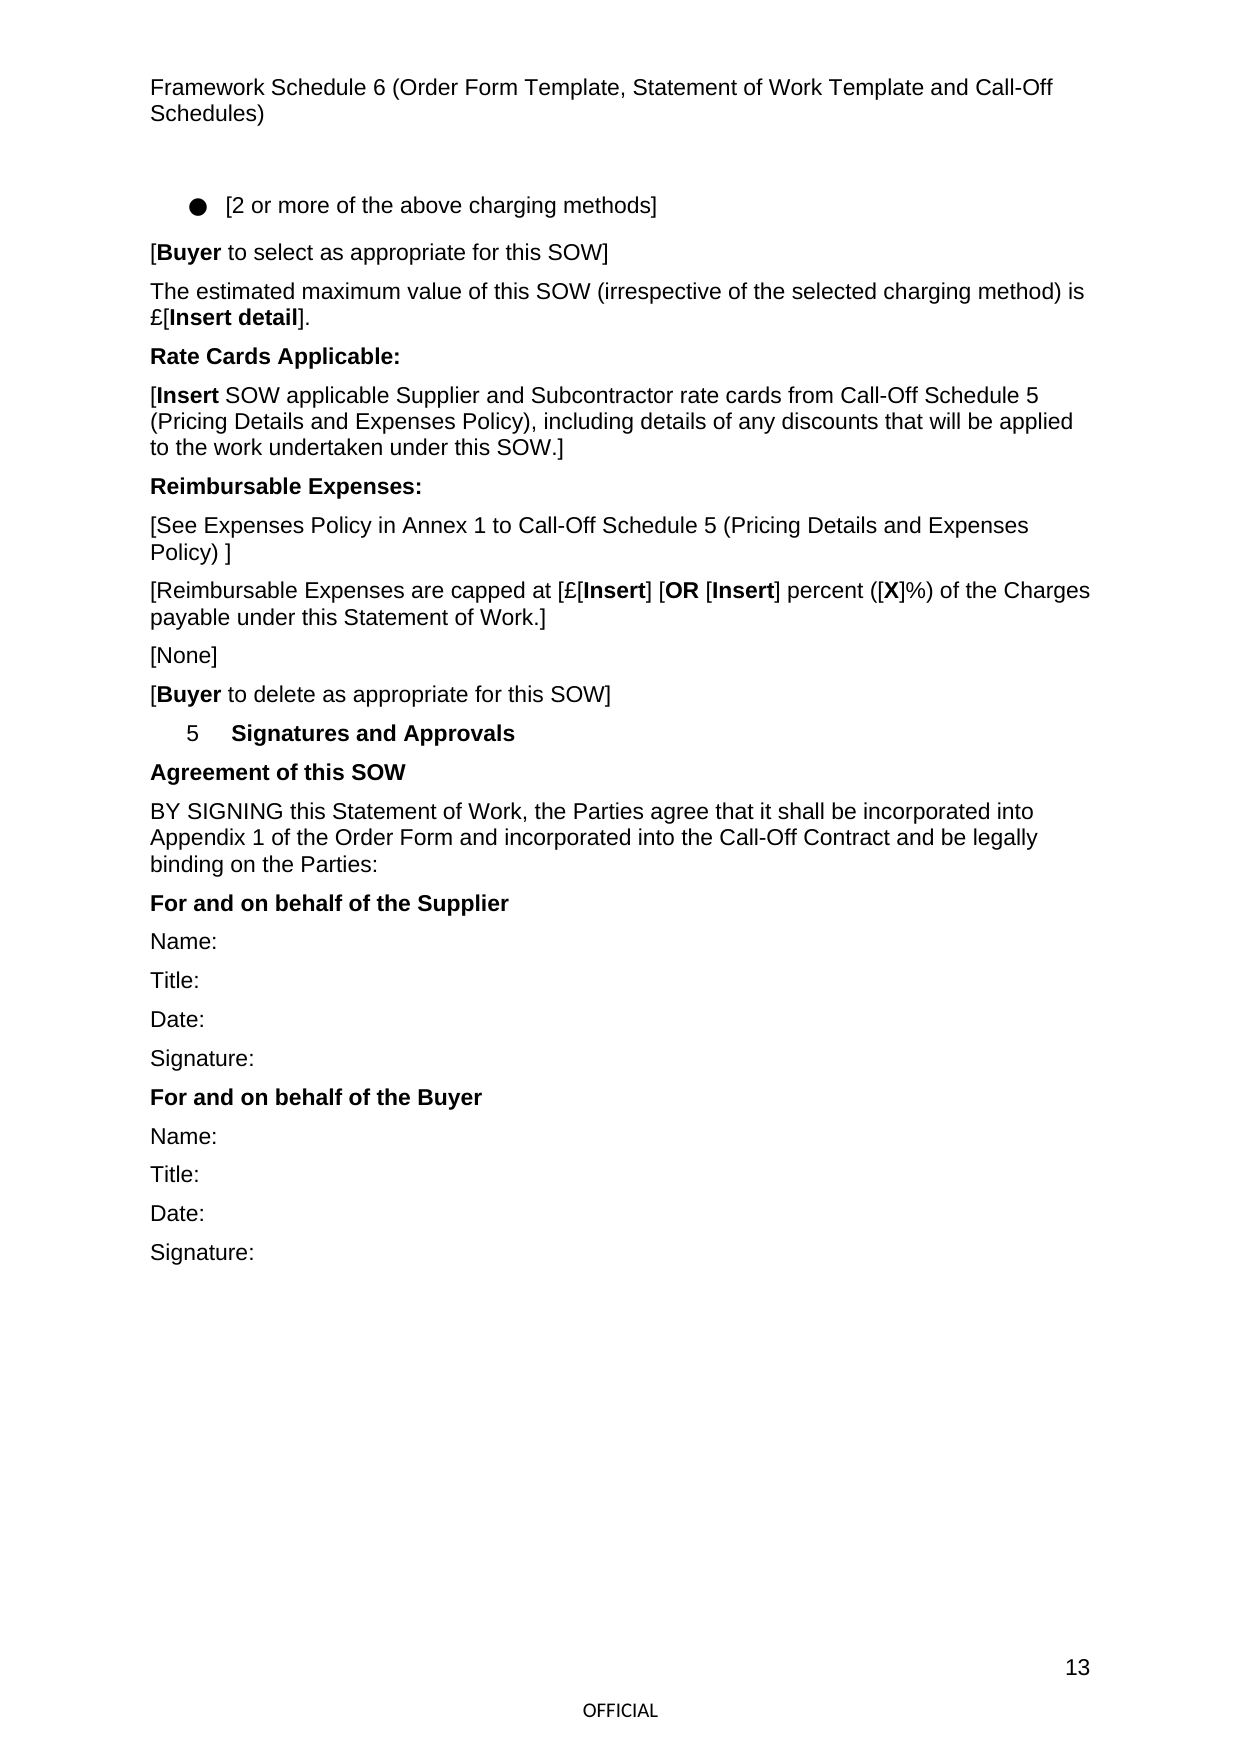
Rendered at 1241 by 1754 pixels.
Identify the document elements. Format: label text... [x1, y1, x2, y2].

text [Buyer to select as appropriate for this SOW] [150, 239, 1090, 265]
text [See Expenses Policy in Annex 1 to Call-Off Schedule 5 (Pricing Details and Expenses Policy) ] [150, 512, 1090, 565]
text For and on behalf of the Supplier [150, 889, 1090, 916]
text Date: [150, 1006, 1090, 1032]
text Reimbursable Expenses: [150, 473, 1090, 499]
text Signature: [150, 1045, 1090, 1071]
list [2 or more of the above charging methods] [188, 179, 1090, 226]
text Rate Cards Applicable: [150, 343, 1090, 369]
text Date: [150, 1200, 1090, 1227]
text Agreement of this SOW [150, 759, 1090, 785]
text [None] [150, 642, 1090, 669]
text [Buyer to delete as appropriate for this SOW] [150, 681, 1090, 708]
text BY SIGNING this Statement of Work, the Parties agree that it shall be incorporated into Appendix 1 of the Order Form and incorporated into the Call-Off Contract and be legally binding on the Parties: [150, 798, 1090, 877]
text Signature: [150, 1239, 1090, 1266]
text For and on behalf of the Buyer [150, 1084, 1090, 1110]
text Name: [150, 1123, 1090, 1149]
text Name: [150, 928, 1090, 955]
list Signatures and Approvals [186, 720, 1090, 747]
text [Insert SOW applicable Supplier and Subcontractor rate cards from Call-Off Schedule 5 (Pricing Details and Expenses Policy), including details of any discounts that will be applied to the work undertaken under this SOW.] [150, 382, 1090, 461]
text Title: [150, 1161, 1090, 1188]
text The estimated maximum value of this SOW (irrespective of the selected charging method) is £[Insert detail]. [150, 278, 1090, 330]
text [Reimbursable Expenses are capped at [£[Insert] [OR [Insert] percent ([X]%) of the Charges payable under this Statement of Work.] [150, 577, 1090, 630]
text Title: [150, 967, 1090, 993]
